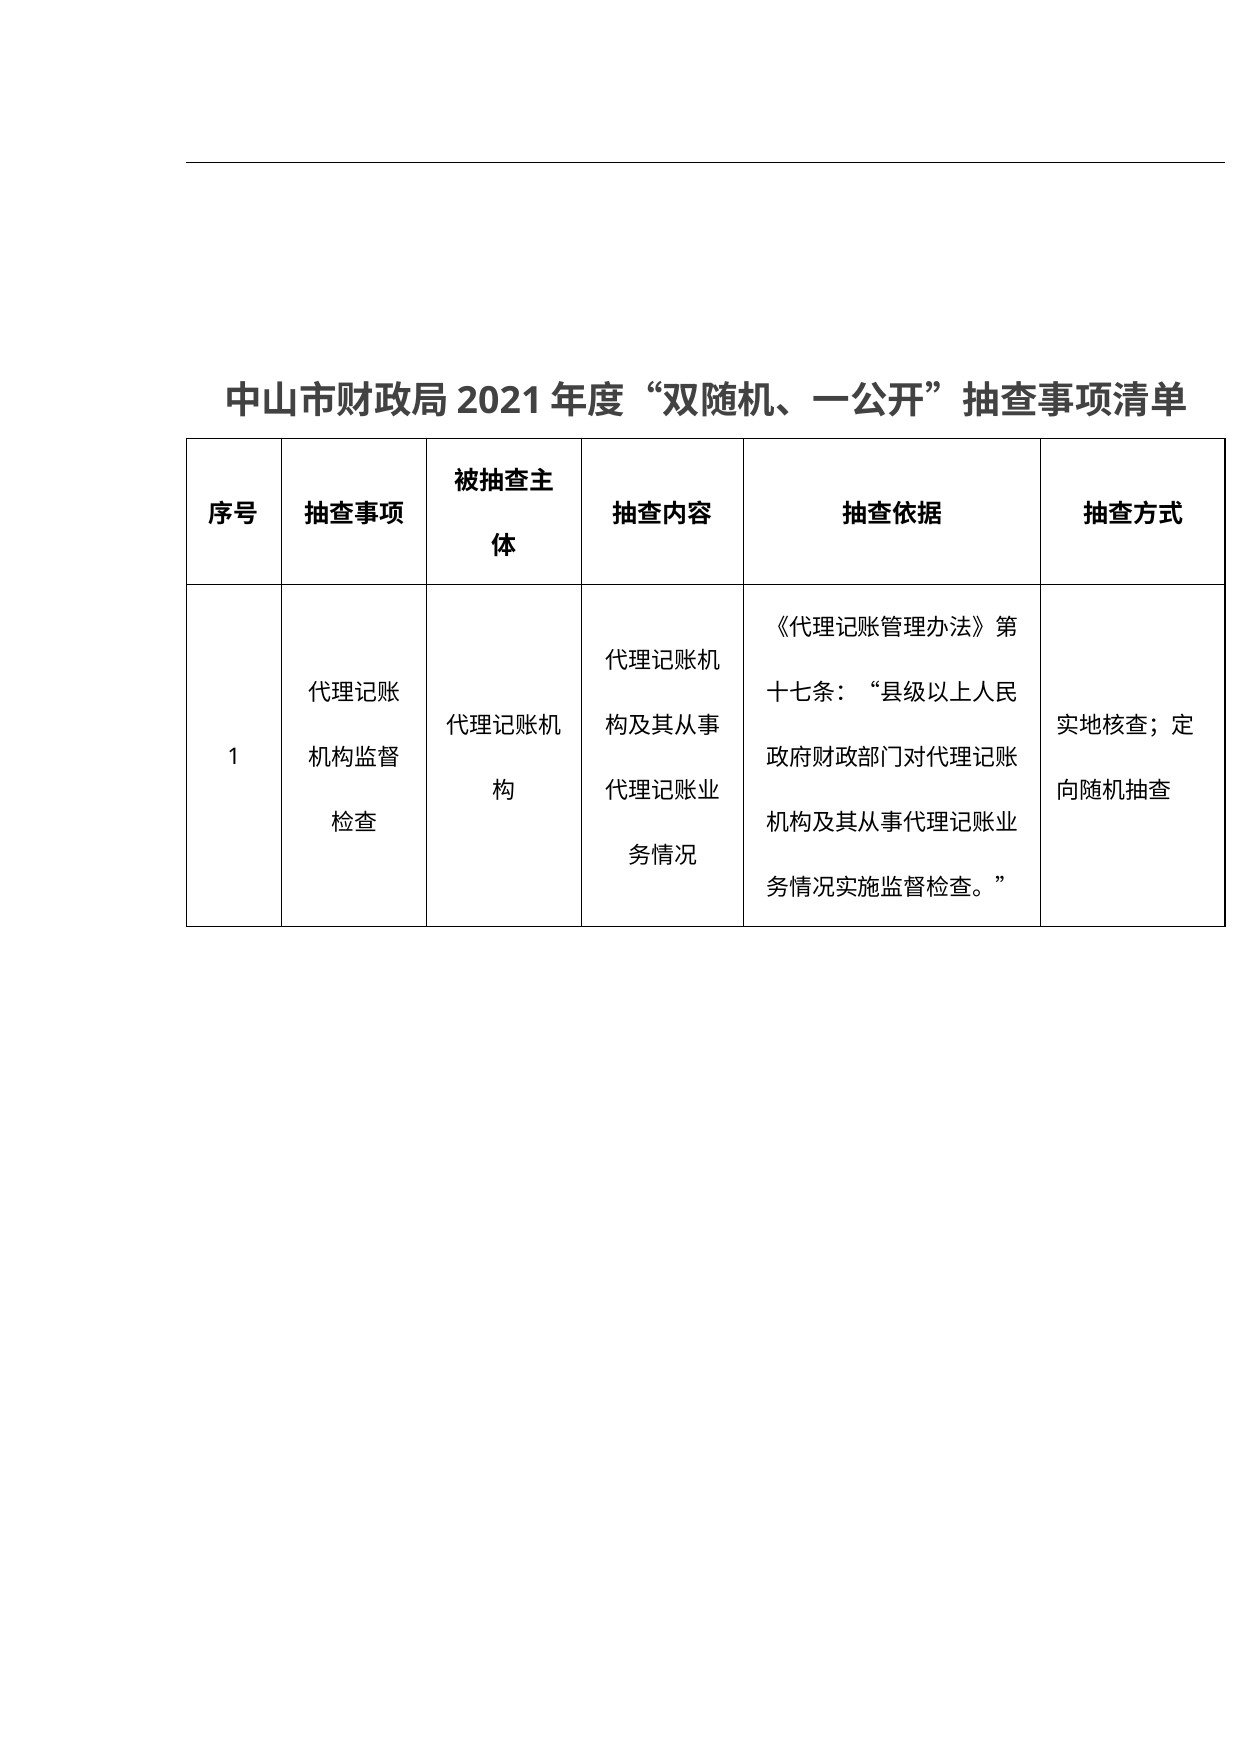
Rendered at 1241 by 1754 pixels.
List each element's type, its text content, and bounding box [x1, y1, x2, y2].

table_cell 抽查内容 [582, 439, 743, 584]
table_cell 实地核查；定向随机抽查 [1041, 585, 1224, 926]
table_cell 《代理记账管理办法》第十七条：“县级以上人民政府财政部门对代理记账机构及其从事代理记账业务情况实施监督检查。” [744, 585, 1040, 926]
table_cell 代理记账机构监督检查 [282, 585, 426, 926]
table_cell 1 [187, 585, 281, 926]
table_cell 代理记账机构及其从事代理记账业务情况 [582, 585, 743, 926]
table_cell 被抽查主体 [427, 439, 581, 584]
table_cell 抽查依据 [744, 439, 1040, 584]
table_cell 序号 [187, 439, 281, 584]
table_cell 代理记账机构 [427, 585, 581, 926]
table_cell 抽查方式 [1041, 439, 1224, 584]
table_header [186, 163, 1225, 438]
table_cell 抽查事项 [282, 439, 426, 584]
